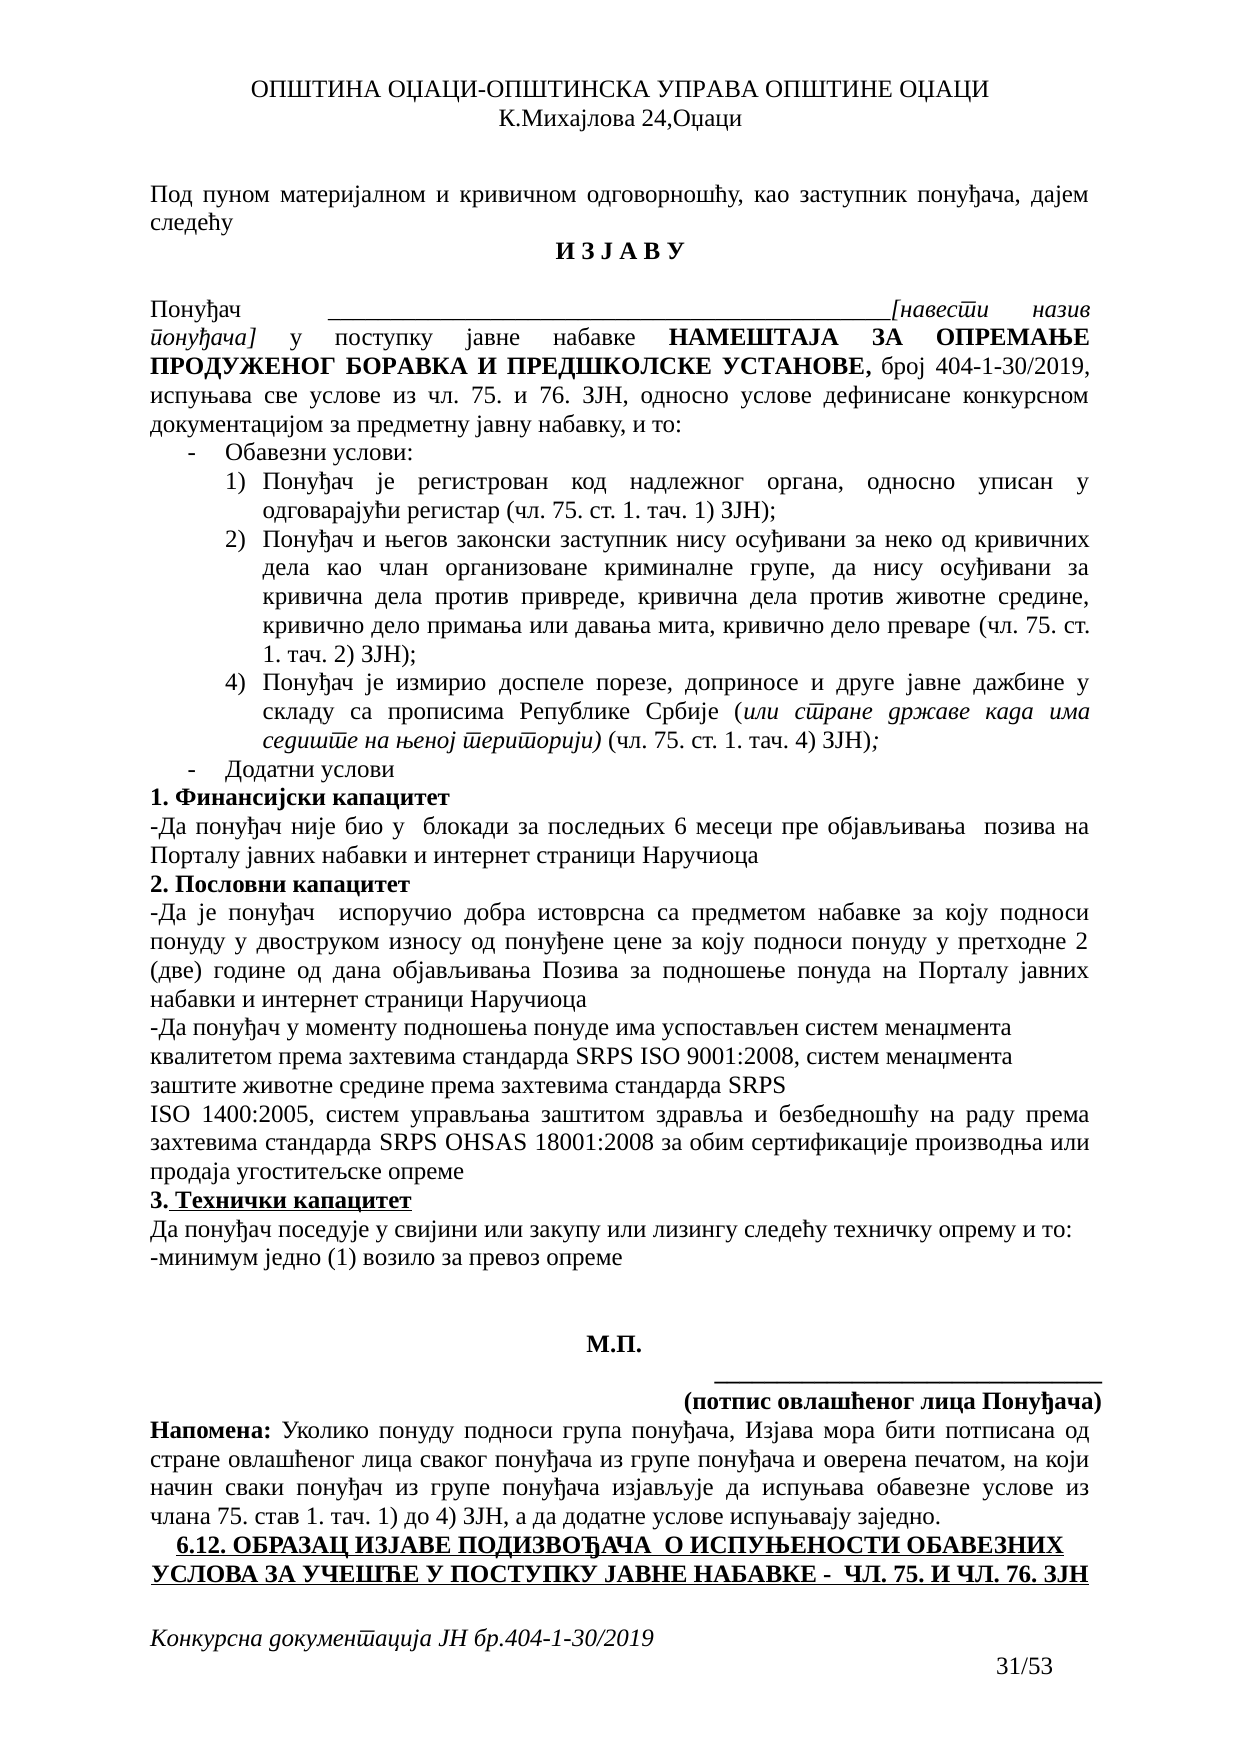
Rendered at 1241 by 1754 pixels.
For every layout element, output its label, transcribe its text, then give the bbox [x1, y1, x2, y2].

text Напомена: Уколико понуду подноси група понуђача, Изјава мора бити потписана од стране овлашћеног лица сваког понуђача из групе понуђача и оверена печатом, на који начин сваки понуђач из групе понуђача изјављује да испуњава обавезне услове из члана 75. став 1. тач. 1) до 4) ЗЈН, а да додатне услове испуњавају заједно. [150, 1415, 1090, 1530]
list Понуђач је регистрован код надлежног органа, односно уписан у одговарајући регистар (чл. 75. ст. 1. тач. 1) ЗЈН); [225, 466, 1090, 524]
text 1. Финансијски капацитет [150, 782, 1090, 811]
list Обавезни услови: [187, 437, 1090, 466]
text ISO 1400:2005, систем управљања заштитом здравља и безбедношћу на раду према захтевима стандарда SRPS OHSAS 18001:2008 за обим сертификације производња или продаја угоститељске опреме [150, 1099, 1090, 1185]
list Понуђач је измирио доспеле порезе, доприносе и друге јавне дажбине у складу са прописима Републике Србије (или стране државе када има седиште на њеној територији) (чл. 75. ст. 1. тач. 4) ЗЈН); [225, 667, 1090, 754]
text -Да понуђач није био у блокади за последњих 6 месеци пре објављивања позива на Порталу јавних набавки и интернет страници Наручиоца [150, 811, 1090, 869]
text И З Ј А В У [150, 236, 1090, 265]
text M.П. [126, 1329, 1102, 1357]
text Под пуном материјалном и кривичном одговорношћу, као заступник понуђача, дајем следећу [150, 179, 1090, 236]
list Понуђач и његов законски заступник нису осуђивани за неко од кривичних дела као члан организоване криминалне групе, да нису осуђивани за кривична дела против привреде, кривична дела против животне средине, кривично дело примања или давања мита, кривично дело преваре (чл. 75. ст. 1. тач. 2) ЗЈН); [225, 524, 1090, 667]
text -минимум једно (1) возило за превоз опреме [150, 1242, 1090, 1271]
list Додатни услови [187, 754, 1090, 782]
text 3. Технички капацитет [150, 1185, 1090, 1214]
text -Да је понуђач испоручио добра истоврсна са предметом набавке за коју подноси понуду у двоструком износу од понуђене цене за коју подноси понуду у претходне 2 (две) године од дана објављивања Позива за подношење понуда на Порталу јавних набавки и интернет страници Наручиоца [150, 897, 1090, 1012]
text -Да понуђач у моменту подношења понуде има успостављен систем менаџмента квалитетом према захтевима стандарда SRPS ISO 9001:2008, систем менаџмента заштите животне средине према захтевима стандарда SRPS [150, 1012, 1090, 1099]
text 2. Пословни капацитет [150, 869, 1090, 897]
text 6.12. ОБРАЗАЦ ИЗЈАВЕ ПОДИЗВОЂАЧА О ИСПУЊЕНОСТИ ОБАВЕЗНИХ УСЛОВА ЗА УЧЕШЋЕ У ПОСТУПКУ ЈАВНЕ НАБАВКЕ - ЧЛ. 75. И ЧЛ. 76. ЗЈН [150, 1530, 1090, 1587]
text Да понуђач поседује у свијини или закупу или лизингу следећу техничку опрему и то: [150, 1214, 1090, 1242]
text Понуђач _____________________________________________[навести назив понуђача] у поступку јавне набавке НАМЕШТАЈА ЗА ОПРЕМАЊЕ ПРОДУЖЕНОГ БОРАВКА И ПРЕДШКОЛСКЕ УСТАНОВЕ, број 404-1-30/2019, испуњава све услове из чл. 75. и 76. ЗЈН, односно услове дефинисане конкурсном документацијом за предметну јавну набавку, и то: [150, 294, 1090, 437]
text _______________________________ [126, 1357, 1102, 1386]
text (потпис овлашћеног лица Понуђача) [126, 1386, 1102, 1415]
